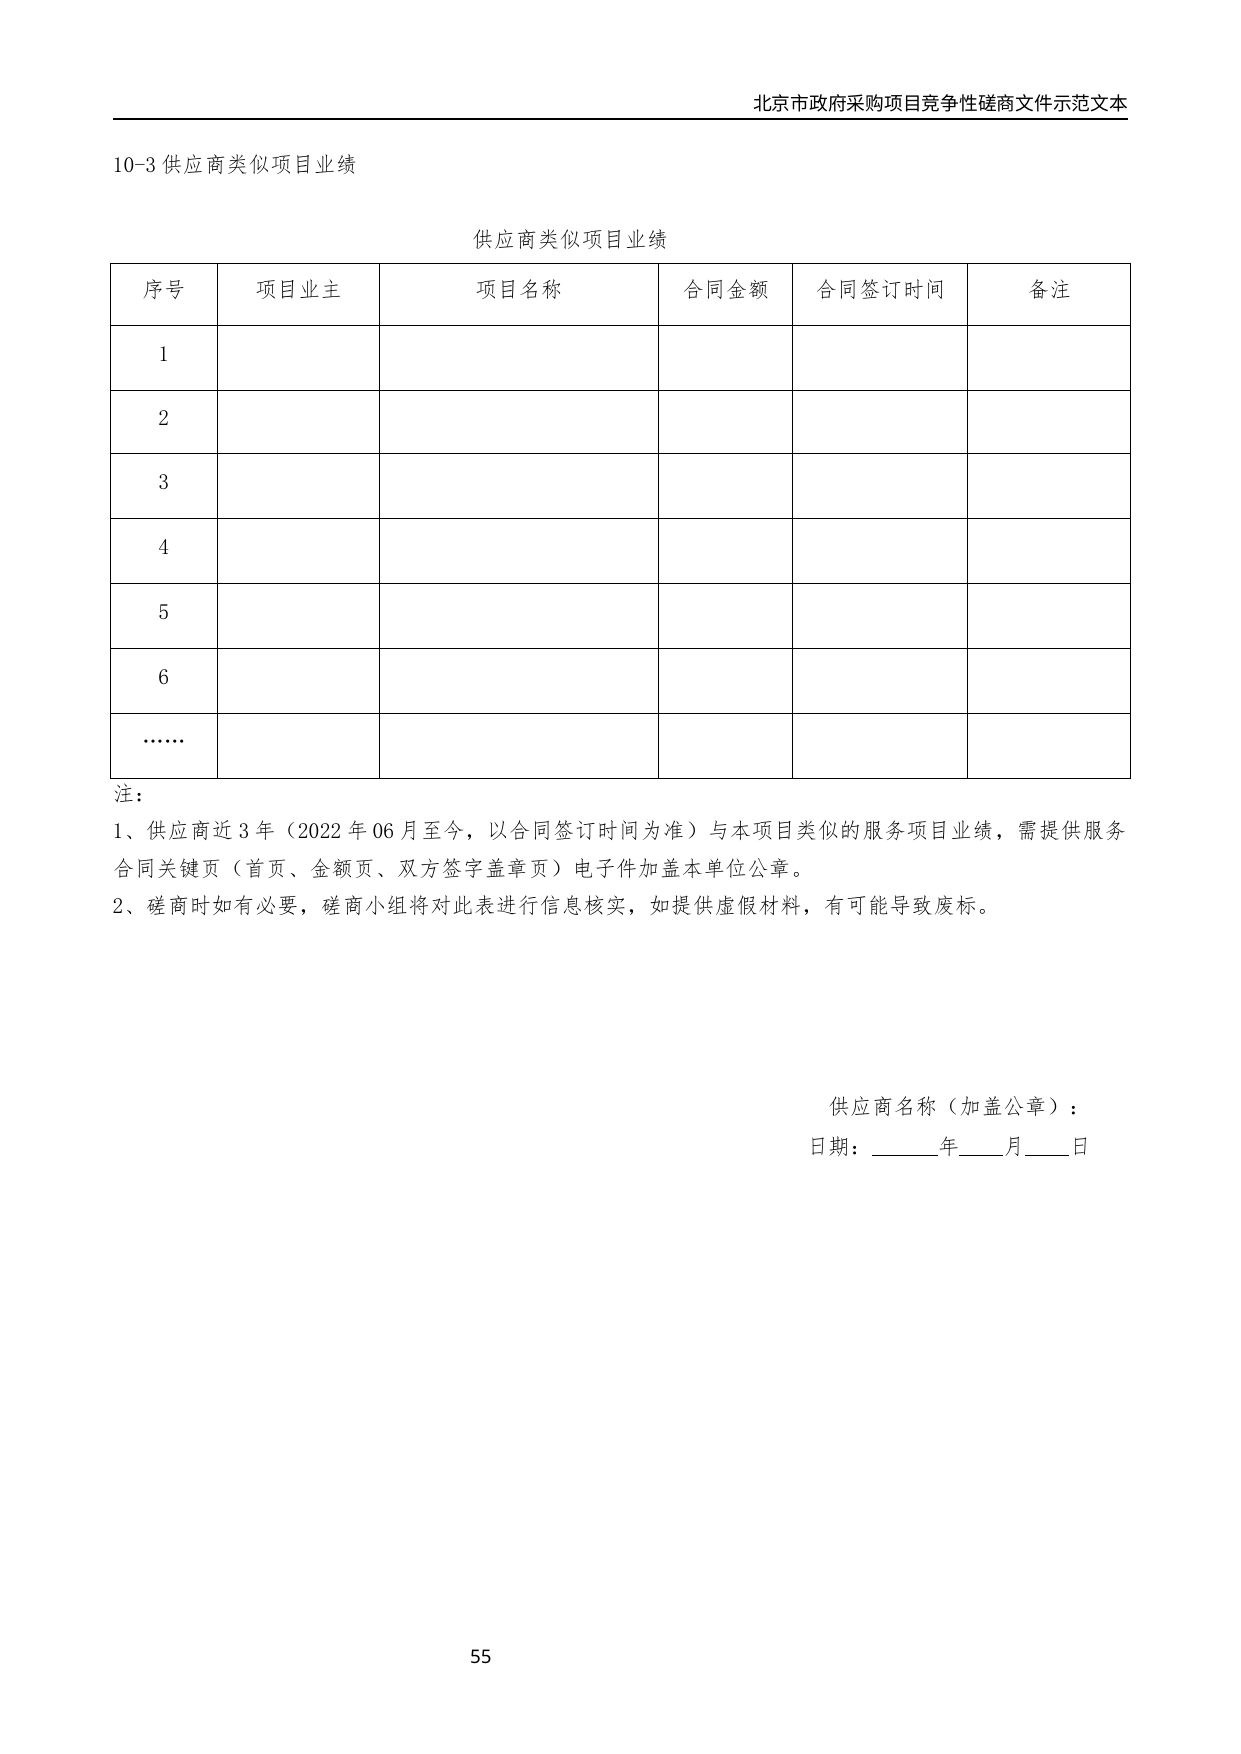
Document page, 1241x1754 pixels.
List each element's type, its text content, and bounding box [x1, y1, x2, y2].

text 日期： 年 月 日 [112, 1132, 1090, 1157]
table_cell [659, 326, 792, 390]
table_cell [218, 391, 379, 453]
table_cell 4 [111, 519, 217, 583]
table_cell 3 [111, 454, 217, 518]
table_cell [218, 714, 379, 778]
table_cell [218, 326, 379, 390]
table_cell [968, 584, 1130, 648]
table_cell [793, 584, 967, 648]
table_header 合同金额 [659, 264, 792, 325]
text 注： [112, 779, 1128, 804]
table_cell [793, 326, 967, 390]
table_cell [968, 714, 1130, 778]
table_cell [380, 391, 658, 453]
table_cell [793, 391, 967, 453]
table_cell [380, 519, 658, 583]
table_header 项目名称 [380, 264, 658, 325]
table_cell [968, 454, 1130, 518]
table_header 合同签订时间 [793, 264, 967, 325]
text 供应商类似项目业绩 [112, 225, 1028, 250]
table_header 序号 [111, 264, 217, 325]
table_cell [659, 584, 792, 648]
table_cell 5 [111, 584, 217, 648]
table_cell [659, 391, 792, 453]
table_cell …… [111, 714, 217, 778]
table_cell [659, 649, 792, 713]
table_cell [968, 391, 1130, 453]
table_cell [659, 519, 792, 583]
text 1、供应商近3年（2022年06月至今，以合同签订时间为准）与本项目类似的服务项目业绩，需提供服务合同关键页（首页、金额页、双方签字盖章页）电子件加盖本单位公章。 [112, 817, 1128, 879]
table_cell [659, 714, 792, 778]
table_header 备注 [968, 264, 1130, 325]
table_cell [968, 519, 1130, 583]
table_cell [218, 649, 379, 713]
table_cell 2 [111, 391, 217, 453]
table_cell [659, 454, 792, 518]
table_cell [793, 454, 967, 518]
table_cell [968, 326, 1130, 390]
table_cell [793, 714, 967, 778]
table_cell [218, 584, 379, 648]
table_cell 6 [111, 649, 217, 713]
text 供应商名称（加盖公章）： [112, 1092, 1090, 1117]
table_cell [218, 519, 379, 583]
table_cell [380, 326, 658, 390]
table_cell [793, 519, 967, 583]
table_cell [380, 454, 658, 518]
table_cell 1 [111, 326, 217, 390]
text 2、磋商时如有必要，磋商小组将对此表进行信息核实，如提供虚假材料，有可能导致废标。 [112, 892, 1128, 917]
table_cell [380, 714, 658, 778]
table_cell [380, 649, 658, 713]
table_cell [380, 584, 658, 648]
table_cell [218, 454, 379, 518]
text 10-3供应商类似项目业绩 [112, 150, 1128, 175]
table_cell [968, 649, 1130, 713]
table_cell [793, 649, 967, 713]
table_header 项目业主 [218, 264, 379, 325]
